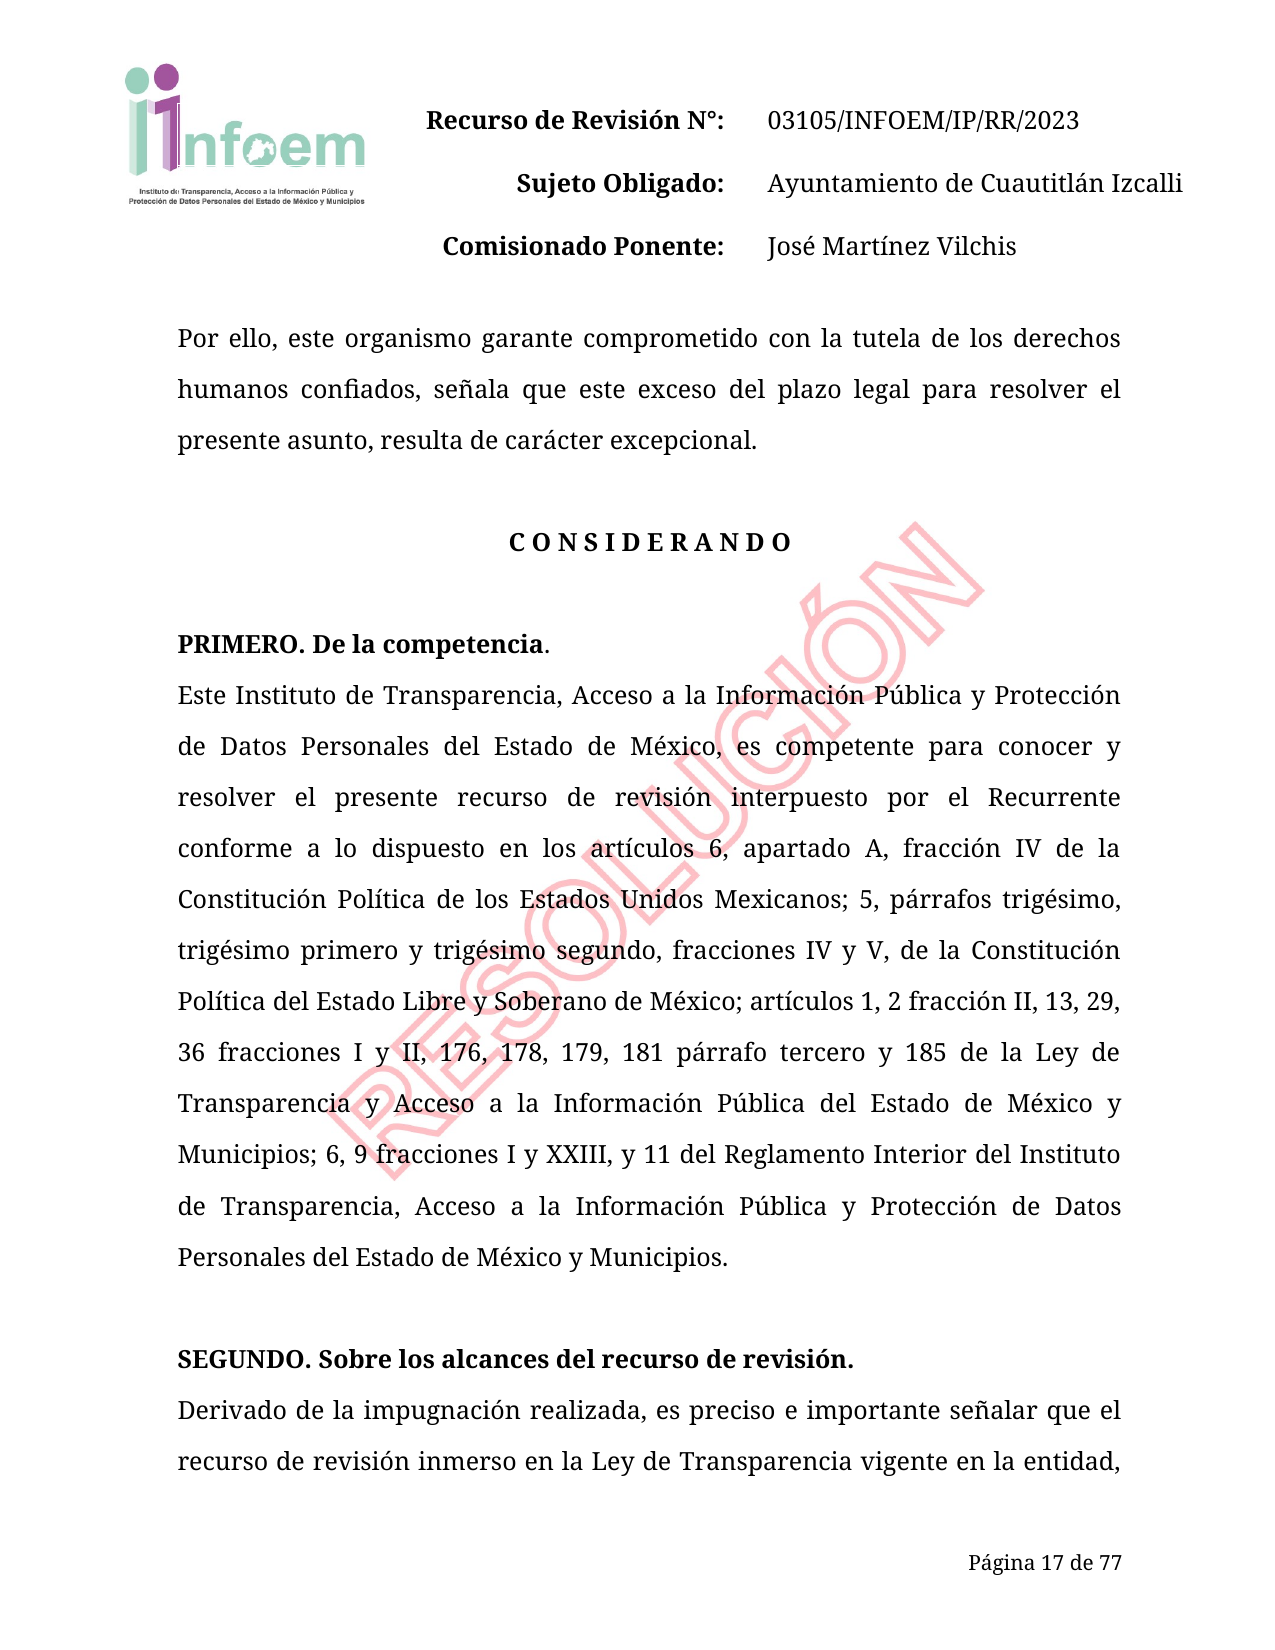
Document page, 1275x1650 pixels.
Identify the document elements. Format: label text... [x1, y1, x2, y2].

text PRIMERO. De la competencia. [177, 627, 1122, 661]
picture [6, 3, 1271, 1650]
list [177, 1392, 1122, 1477]
text Por ello, este organismo garante comprometido con la tutela de los derechos humanos confiados, señala que este exceso del plazo legal para resolver el presente asunto, resulta de carácter excepcional. [177, 321, 1122, 457]
list SEGUNDO. Sobre los alcances del recurso de revisión. [177, 1341, 1122, 1375]
text C O N S I D E R A N D O [177, 525, 1122, 559]
text Este Instituto de Transparencia, Acceso a la Información Pública y Protección de Datos Personales del Estado de México, es competente para conocer y resolver el presente recurso de revisión interpuesto por el Recurrente conforme a lo dispuesto en los artículos 6, apartado A, fracción IV de la Constitución Política de los Estados Unidos Mexicanos; 5, párrafos trigésimo, trigésimo primero y trigésimo segundo, fracciones IV y V, de la Constitución Política del Estado Libre y Soberano de México; artículos 1, 2 fracción II, 13, 29, 36 fracciones I y II, 176, 178, 179, 181 párrafo tercero y 185 de la Ley de Transparencia y Acceso a la Información Pública del Estado de México y Municipios; 6, 9 fracciones I y XXIII, y 11 del Reglamento Interior del Instituto de Transparencia, Acceso a la Información Pública y Protección de Datos Personales del Estado de México y Municipios. [177, 678, 1122, 1273]
